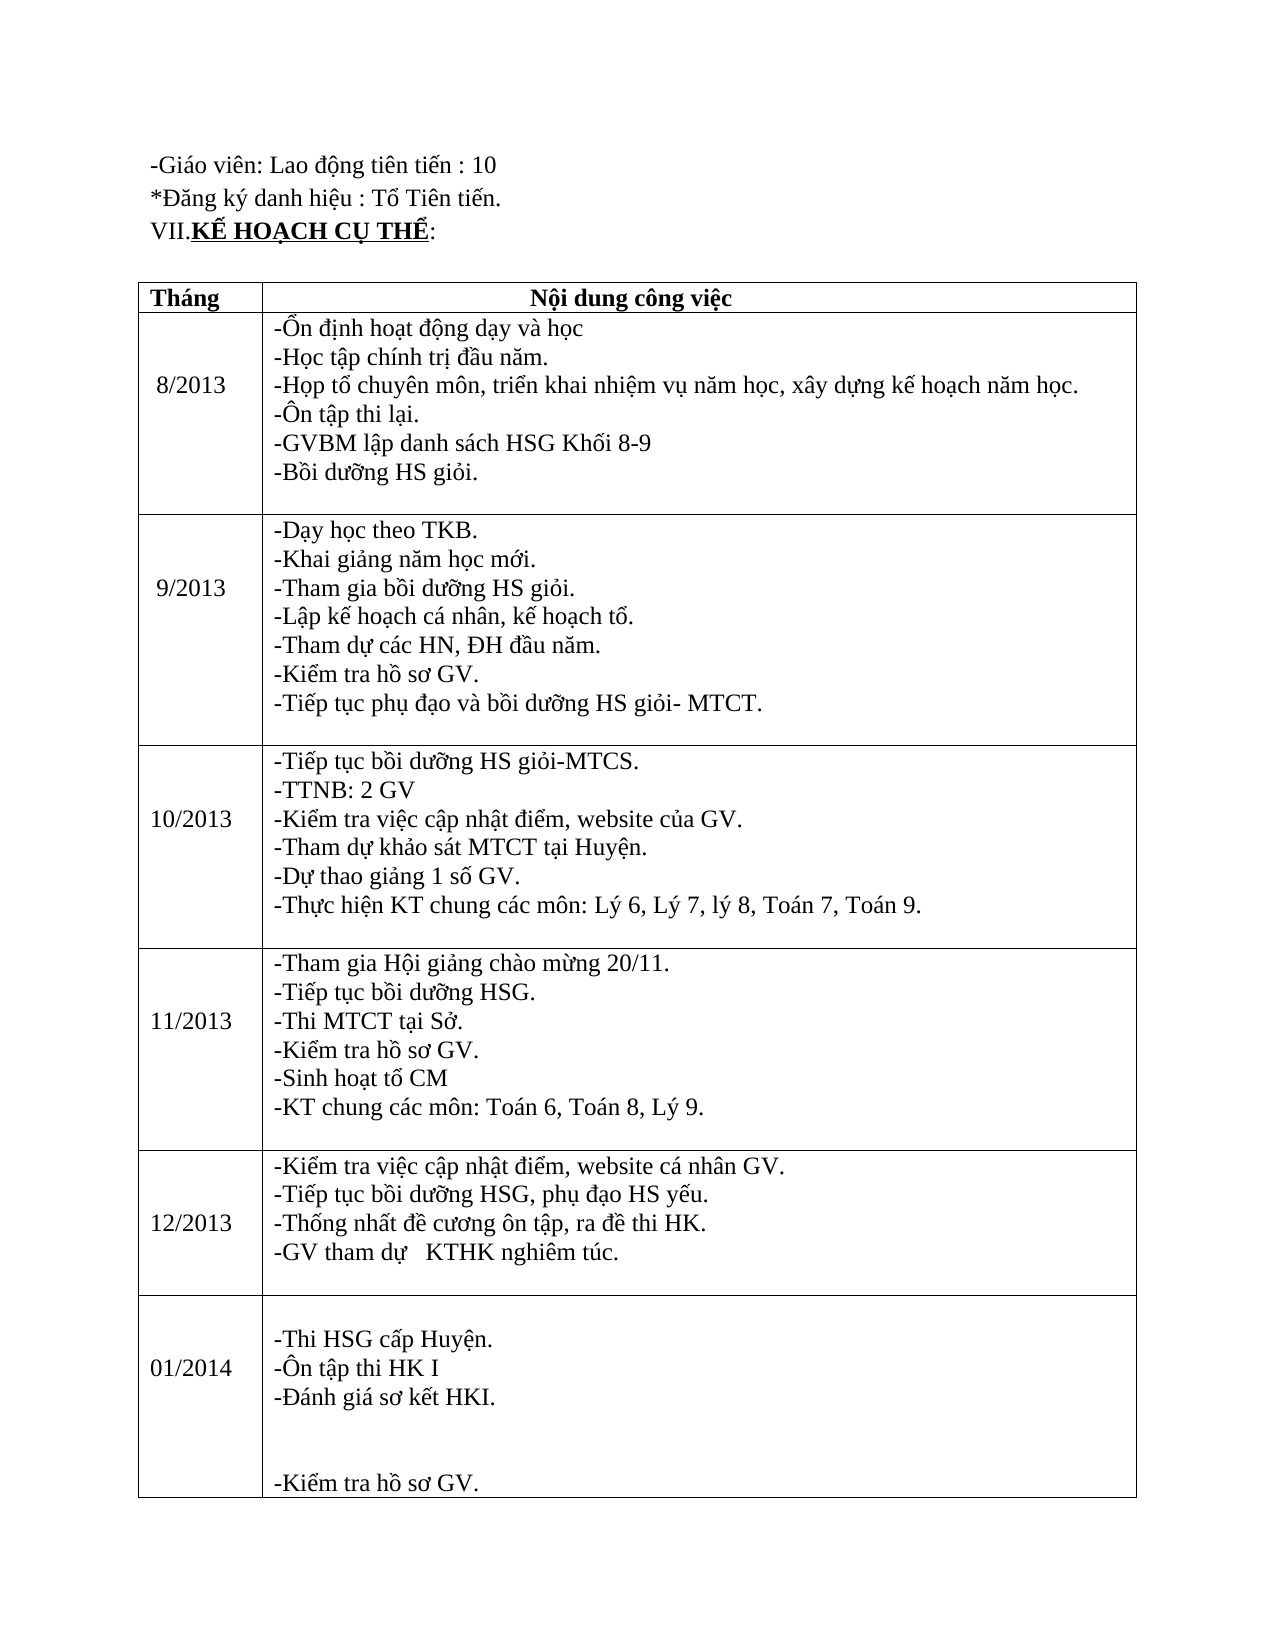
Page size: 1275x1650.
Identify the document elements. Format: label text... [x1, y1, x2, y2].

table_cell 9/2013 [139, 515, 262, 745]
text *Đăng ký danh hiệu : Tổ Tiên tiến. [150, 183, 1110, 212]
table_cell -Kiểm tra việc cập nhật điểm, website cá nhân GV. -Tiếp tục bồi dưỡng HSG, phụ đạo HS yếu. -Thống nhất đề cương ôn tập, ra đề thi HK. -GV tham dự KTHK nghiêm túc. [263, 1151, 1136, 1294]
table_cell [263, 1296, 1136, 1497]
table_cell -Tiếp tục bồi dưỡng HS giỏi-MTCS. -TTNB: 2 GV -Kiểm tra việc cập nhật điểm, website của GV. -Tham dự khảo sát MTCT tại Huyện. -Dự thao giảng 1 số GV. -Thực hiện KT chung các môn: Lý 6, Lý 7, lý 8, Toán 7, Toán 9. [263, 746, 1136, 947]
text VII.KẾ HOẠCH CỤ THỂ: [150, 216, 1110, 245]
table_cell -Ổn định hoạt động dạy và học -Học tập chính trị đầu năm. -Họp tổ chuyên môn, triển khai nhiệm vụ năm học, xây dựng kế hoạch năm học. -Ôn tập thi lại. -GVBM lập danh sách HSG Khối 8-9 -Bồi dưỡng HS giỏi. [263, 313, 1136, 514]
table_cell 8/2013 [139, 313, 262, 514]
table_cell 11/2013 [139, 949, 262, 1150]
table_header Nội dung công việc [263, 283, 1136, 312]
table_cell 10/2013 [139, 746, 262, 947]
table_cell 12/2013 [139, 1151, 262, 1294]
table_cell 01/2014 [139, 1296, 262, 1497]
table_header Tháng [139, 283, 262, 312]
table_cell -Dạy học theo TKB. -Khai giảng năm học mới. -Tham gia bồi dưỡng HS giỏi. -Lập kế hoạch cá nhân, kế hoạch tổ. -Tham dự các HN, ĐH đầu năm. -Kiểm tra hồ sơ GV. -Tiếp tục phụ đạo và bồi dưỡng HS giỏi- MTCT. [263, 515, 1136, 745]
table_cell -Tham gia Hội giảng chào mừng 20/11. -Tiếp tục bồi dưỡng HSG. -Thi MTCT tại Sở. -Kiểm tra hồ sơ GV. -Sinh hoạt tổ CM -KT chung các môn: Toán 6, Toán 8, Lý 9. [263, 949, 1136, 1150]
text -Giáo viên: Lao động tiên tiến : 10 [150, 150, 1110, 179]
